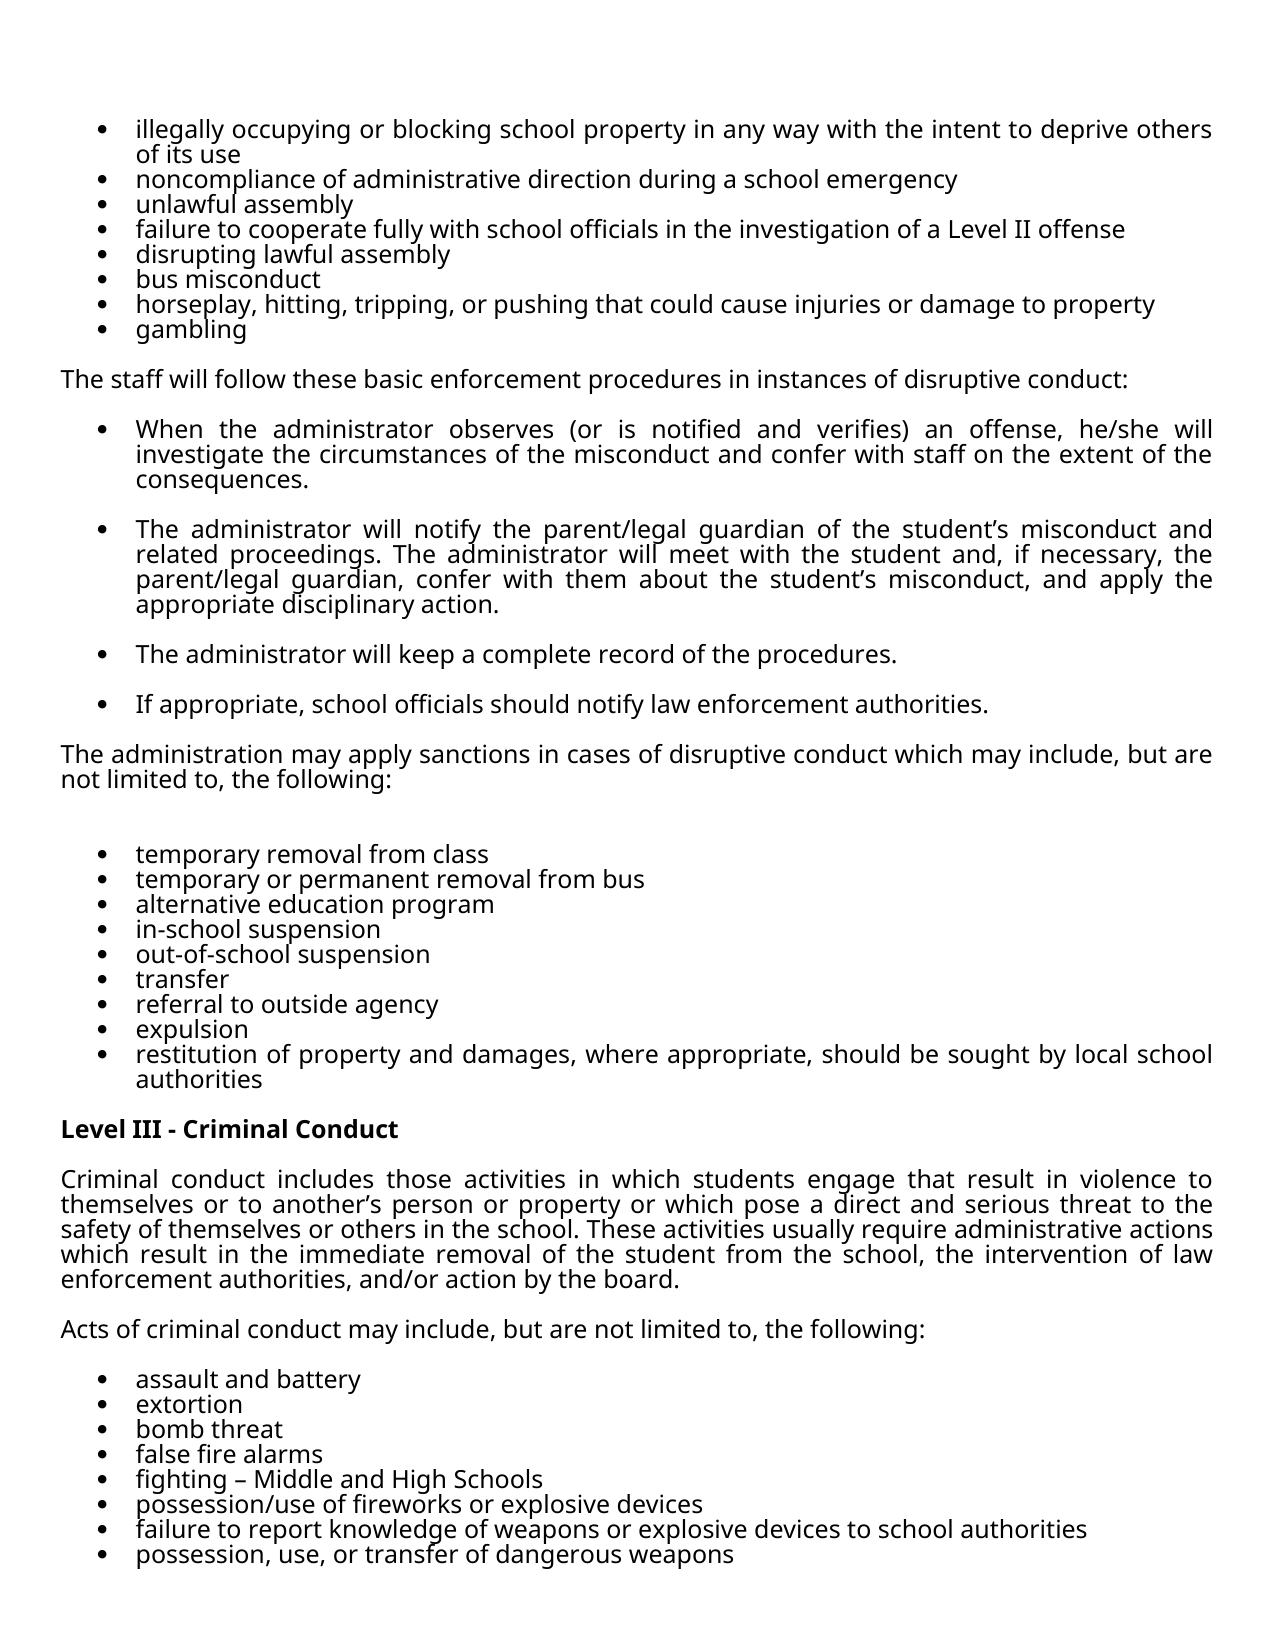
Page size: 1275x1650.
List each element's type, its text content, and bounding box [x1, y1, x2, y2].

text The administration may apply sanctions in cases of disruptive conduct which may include, but are not limited to, the following: [60, 744, 1214, 794]
text The staff will follow these basic enforcement procedures in instances of disruptive conduct: [60, 369, 1214, 394]
list The administrator will notify the parent/legal guardian of the student’s misconduct and related proceedings. The administrator will meet with the student and, if necessary, the parent/legal guardian, confer with them about the student’s misconduct, and apply the appropriate disciplinary action. [98, 519, 1214, 619]
text Acts of criminal conduct may include, but are not limited to, the following: [60, 1319, 1214, 1344]
list temporary or permanent removal from bus [98, 869, 1214, 894]
text Level III - Criminal Conduct [60, 1119, 1214, 1144]
list alternative education program [98, 894, 1214, 919]
list horseplay, hitting, tripping, or pushing that could cause injuries or damage to property [98, 294, 1214, 319]
list disrupting lawful assembly [98, 244, 1214, 269]
list If appropriate, school officials should notify law enforcement authorities. [98, 694, 1214, 719]
list referral to outside agency [98, 994, 1214, 1019]
list noncompliance of administrative direction during a school emergency [98, 169, 1214, 194]
text Criminal conduct includes those activities in which students engage that result in violence to themselves or to another’s person or property or which pose a direct and serious threat to the safety of themselves or others in the school. These activities usually require administrative actions which result in the immediate removal of the student from the school, the intervention of law enforcement authorities, and/or action by the board. [60, 1169, 1214, 1294]
list bus misconduct [98, 269, 1214, 294]
list temporary removal from class [98, 844, 1214, 869]
list in-school suspension [98, 919, 1214, 944]
list The administrator will keep a complete record of the procedures. [98, 644, 1214, 669]
list failure to report knowledge of weapons or explosive devices to school authorities [98, 1519, 1214, 1544]
list out-of-school suspension [98, 944, 1214, 969]
list false fire alarms [98, 1444, 1214, 1469]
list restitution of property and damages, where appropriate, should be sought by local school authorities [98, 1044, 1214, 1094]
list possession/use of fireworks or explosive devices [98, 1494, 1214, 1519]
list failure to cooperate fully with school officials in the investigation of a Level II offense [98, 219, 1214, 244]
list possession, use, or transfer of dangerous weapons [98, 1544, 1214, 1569]
list transfer [98, 969, 1214, 994]
list When the administrator observes (or is notified and verifies) an offense, he/she will investigate the circumstances of the misconduct and confer with staff on the extent of the consequences. [98, 419, 1214, 494]
list unlawful assembly [98, 194, 1214, 219]
list expulsion [98, 1019, 1214, 1044]
list gambling [98, 319, 1214, 344]
list assault and battery [98, 1369, 1214, 1394]
list illegally occupying or blocking school property in any way with the intent to deprive others of its use [98, 119, 1214, 169]
list extortion [98, 1394, 1214, 1419]
list bomb threat [98, 1419, 1214, 1444]
list fighting – Middle and High Schools [98, 1469, 1214, 1494]
